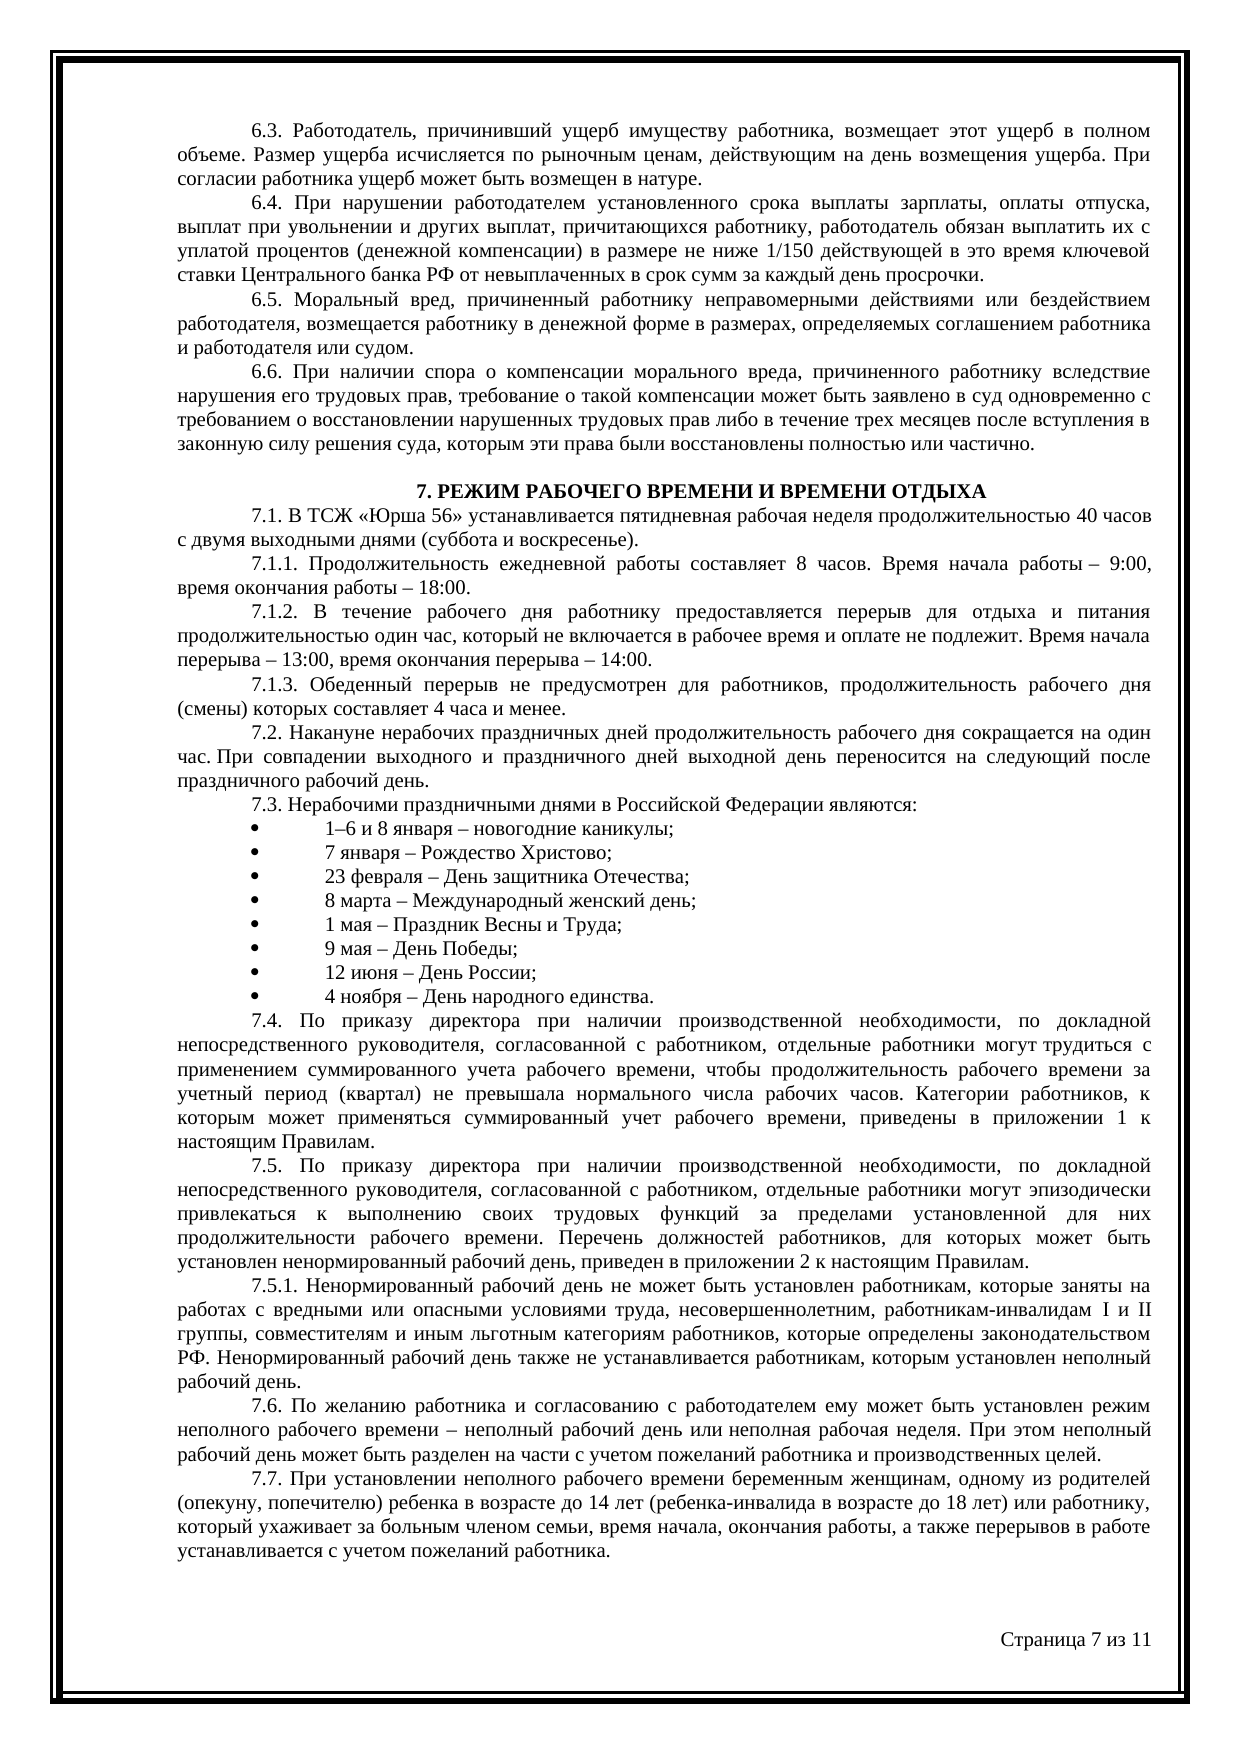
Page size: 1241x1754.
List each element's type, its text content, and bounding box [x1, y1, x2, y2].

list 9 мая – День Победы; [177, 936, 1152, 960]
list 8 марта – Международный женский день; [177, 888, 1152, 912]
list 1 мая – Праздник Весны и Труда; [177, 912, 1152, 936]
text 7.1. В ТСЖ «Юрша 56» устанавливается пятидневная рабочая неделя продолжительностью 40 часов с двумя выходными днями (суббота и воскресенье). [177, 503, 1152, 551]
text 7.1.1. Продолжительность ежедневной работы составляет 8 часов. Время начала работы – 9:00, время окончания работы – 18:00. [177, 551, 1152, 599]
text 6.3. Работодатель, причинивший ущерб имуществу работника, возмещает этот ущерб в полном объеме. Размер ущерба исчисляется по рыночным ценам, действующим на день возмещения ущерба. При согласии работника ущерб может быть возмещен в натуре. [177, 118, 1152, 190]
text 7.6. По желанию работника и согласованию с работодателем ему может быть установлен режим неполного рабочего времени – неполный рабочий день или неполная рабочая неделя. При этом неполный рабочий день может быть разделен на части с учетом пожеланий работника и производственных целей. [177, 1393, 1152, 1466]
text 7.5.1. Ненормированный рабочий день не может быть установлен работникам, которые заняты на работах с вредными или опасными условиями труда, несовершеннолетним, работникам-инвалидам I и II группы, совместителям и иным льготным категориям работников, которые определены законодательством РФ. Ненормированный рабочий день также не устанавливается работникам, которым установлен неполный рабочий день. [177, 1273, 1152, 1393]
text 7.7. При установлении неполного рабочего времени беременным женщинам, одному из родителей (опекуну, попечителю) ребенка в возрасте до 14 лет (ребенка-инвалида в возрасте до 18 лет) или работнику, который ухаживает за больным членом семьи, время начала, окончания работы, а также перерывов в работе устанавливается с учетом пожеланий работника. [177, 1466, 1152, 1562]
list 7 января – Рождество Христово; [177, 840, 1152, 864]
text 7.1.2. В течение рабочего дня работнику предоставляется перерыв для отдыха и питания продолжительностью один час, который не включается в рабочее время и оплате не подлежит. Время начала перерыва – 13:00, время окончания перерыва – 14:00. [177, 599, 1152, 671]
list 4 ноября – День народного единства. [177, 984, 1152, 1008]
list 23 февраля – День защитника Отечества; [177, 864, 1152, 888]
text 7.3. Нерабочими праздничными днями в Российской Федерации являются: [177, 792, 1152, 816]
text 7.1.3. Обеденный перерыв не предусмотрен для работников, продолжительность рабочего дня (смены) которых составляет 4 часа и менее. [177, 671, 1152, 719]
text 7.2. Накануне нерабочих праздничных дней продолжительность рабочего дня сокращается на один час. При совпадении выходного и праздничного дней выходной день переносится на следующий после праздничного рабочий день. [177, 719, 1152, 792]
text 6.6. При наличии спора о компенсации морального вреда, причиненного работнику вследствие нарушения его трудовых прав, требование о такой компенсации может быть заявлено в суд одновременно с требованием о восстановлении нарушенных трудовых прав либо в течение трех месяцев после вступления в законную силу решения суда, которым эти права были восстановлены полностью или частично. [177, 359, 1152, 455]
text 7. РЕЖИМ РАБОЧЕГО ВРЕМЕНИ И ВРЕМЕНИ ОТДЫХА [177, 479, 1152, 503]
text 7.5. По приказу директора при наличии производственной необходимости, по докладной непосредственного руководителя, согласованной с работником, отдельные работники могут эпизодически привлекаться к выполнению своих трудовых функций за пределами установленной для них продолжительности рабочего времени. Перечень должностей работников, для которых может быть установлен ненормированный рабочий день, приведен в приложении 2 к настоящим Правилам. [177, 1153, 1152, 1273]
list 1–6 и 8 января – новогодние каникулы; [177, 816, 1152, 840]
text 6.4. При нарушении работодателем установленного срока выплаты зарплаты, оплаты отпуска, выплат при увольнении и других выплат, причитающихся работнику, работодатель обязан выплатить их с уплатой процентов (денежной компенсации) в размере не ниже 1/150 действующей в это время ключевой ставки Центрального банка РФ от невыплаченных в срок сумм за каждый день просрочки. [177, 190, 1152, 286]
text 6.5. Моральный вред, причиненный работнику неправомерными действиями или бездействием работодателя, возмещается работнику в денежной форме в размерах, определяемых соглашением работника и работодателя или судом. [177, 286, 1152, 359]
text 7.4. По приказу директора при наличии производственной необходимости, по докладной непосредственного руководителя, согласованной с работником, отдельные работники могут трудиться с применением суммированного учета рабочего времени, чтобы продолжительность рабочего времени за учетный период (квартал) не превышала нормального числа рабочих часов. Категории работников, к которым может применяться суммированный учет рабочего времени, приведены в приложении 1 к настоящим Правилам. [177, 1008, 1152, 1153]
list 12 июня – День России; [177, 960, 1152, 984]
